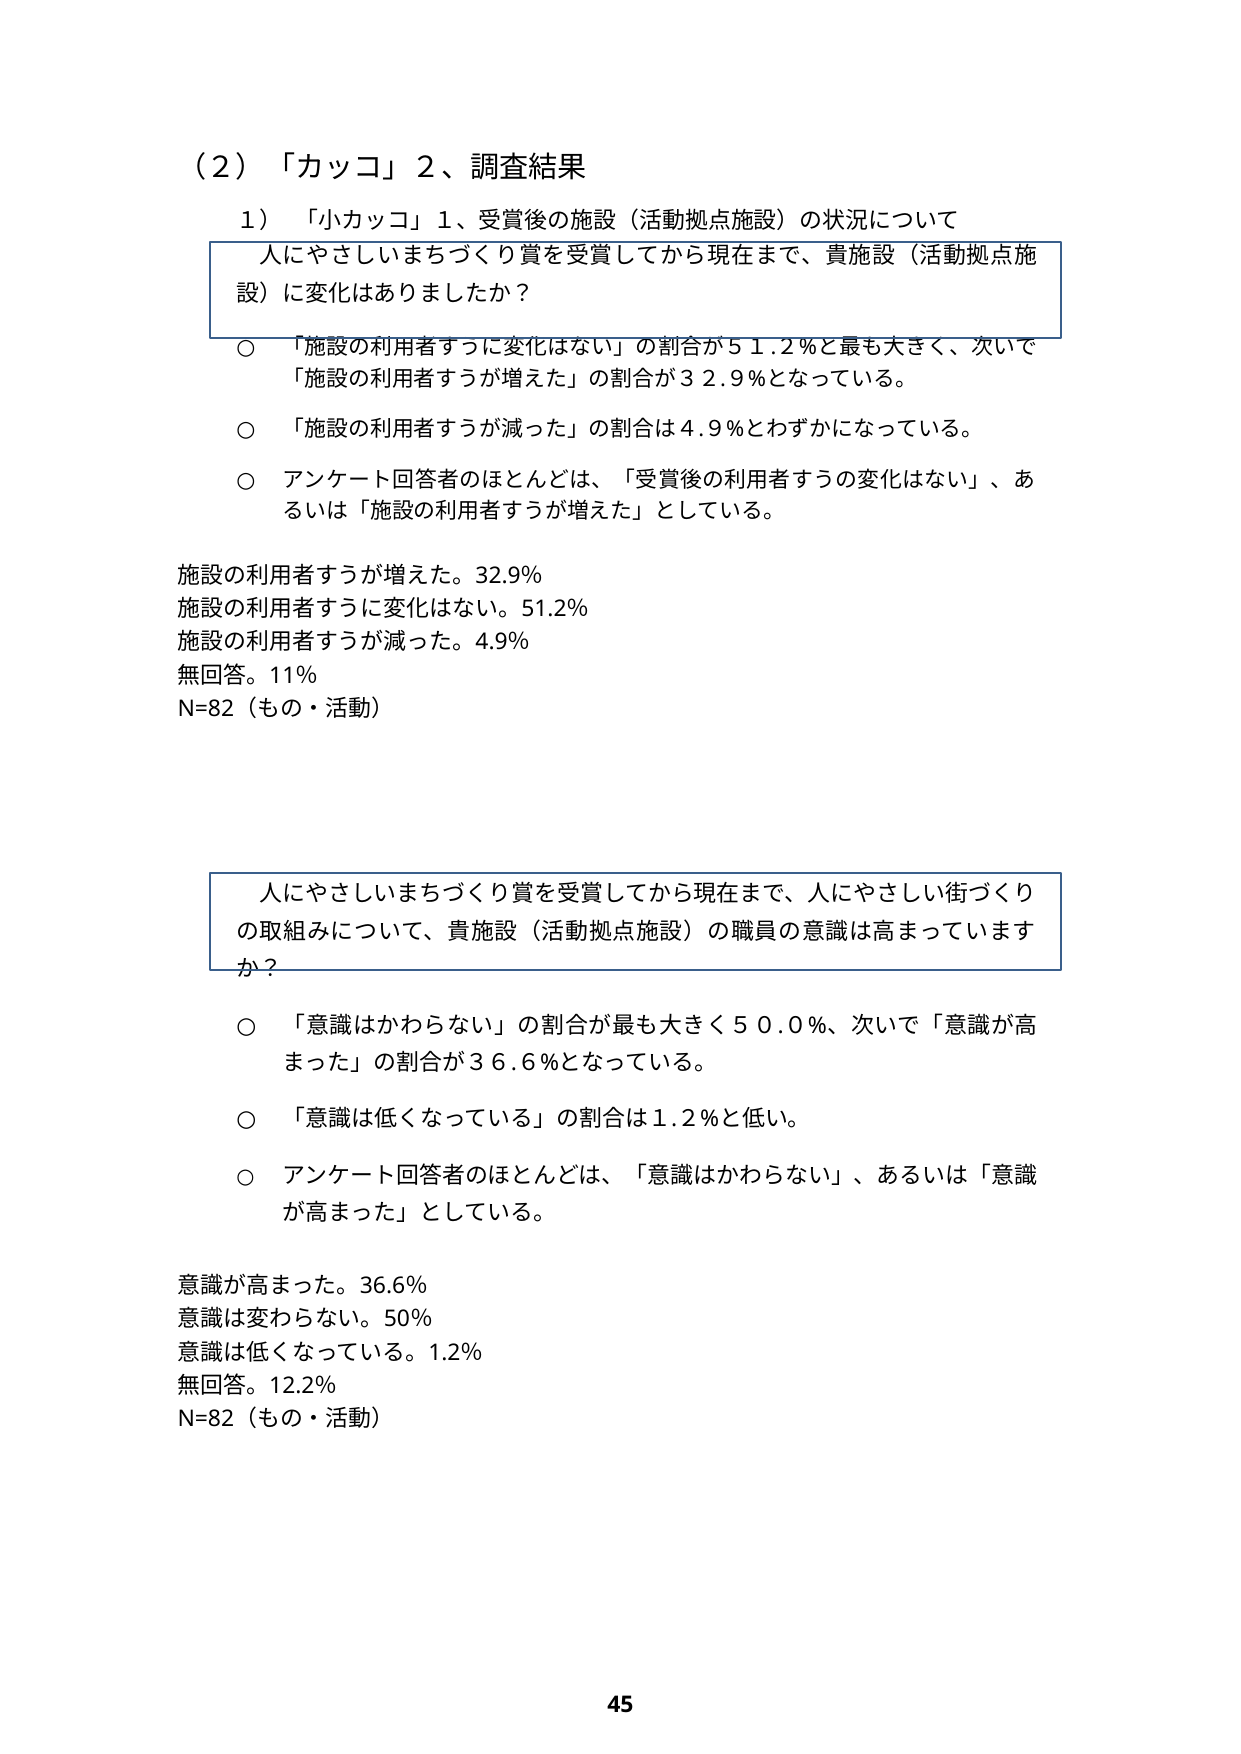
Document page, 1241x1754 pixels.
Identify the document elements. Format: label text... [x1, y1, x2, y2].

text 「意識は低くなっている」の割合は１.２%と低い。 [236, 1098, 1038, 1136]
text 「カッコ」２、調査結果 [177, 127, 1063, 202]
text 「施設の利用者すうが減った」の割合は４.９%とわずかになっている。 [236, 411, 1038, 443]
text N=82（もの・活動） [177, 1400, 1063, 1433]
text 「意識はかわらない」の割合が最も大きく５０.０%、次いで「意識が高まった」の割合が３６.６%となっている。 [236, 1004, 1038, 1079]
text 意識が高まった。36.6％ [177, 1267, 1063, 1300]
text 人にやさしいまちづくり賞を受賞してから現在まで、貴施設（活動拠点施設）に変化はありましたか？ [236, 243, 1038, 310]
text 「施設の利用者すうに変化はない」の割合が５１.２%と最も大きく、次いで「施設の利用者すうが増えた」の割合が３２.９%となっている。 [236, 339, 1038, 392]
text 人にやさしいまちづくり賞を受賞してから現在まで、人にやさしい街づくりの取組みについて、貴施設（活動拠点施設）の職員の意識は高まっていますか？ [236, 971, 1038, 986]
text 施設の利用者すうが増えた。32.9％ [177, 556, 1063, 590]
text 意識は低くなっている。1.2％ [177, 1333, 1063, 1367]
text 無回答。11％ [177, 656, 1063, 690]
text 意識は変わらない。50％ [177, 1300, 1063, 1333]
text アンケート回答者のほとんどは、「受賞後の利用者すうの変化はない」、あるいは「施設の利用者すうが増えた」としている。 [236, 462, 1038, 525]
text 無回答。12.2％ [177, 1367, 1063, 1400]
text 施設の利用者すうに変化はない。51.2％ [177, 590, 1063, 623]
text N=82（もの・活動） [177, 690, 1063, 723]
text 人にやさしいまちづくり賞を受賞してから現在まで、人にやさしい街づくりの取組みについて、貴施設（活動拠点施設）の職員の意識は高まっていますか？ [236, 874, 1038, 969]
text 「小カッコ」１、受賞後の施設（活動拠点施設）の状況について [236, 202, 1063, 235]
text 施設の利用者すうが減った。4.9％ [177, 623, 1063, 656]
text アンケート回答者のほとんどは、「意識はかわらない」、あるいは「意識が高まった」としている。 [236, 1154, 1038, 1229]
